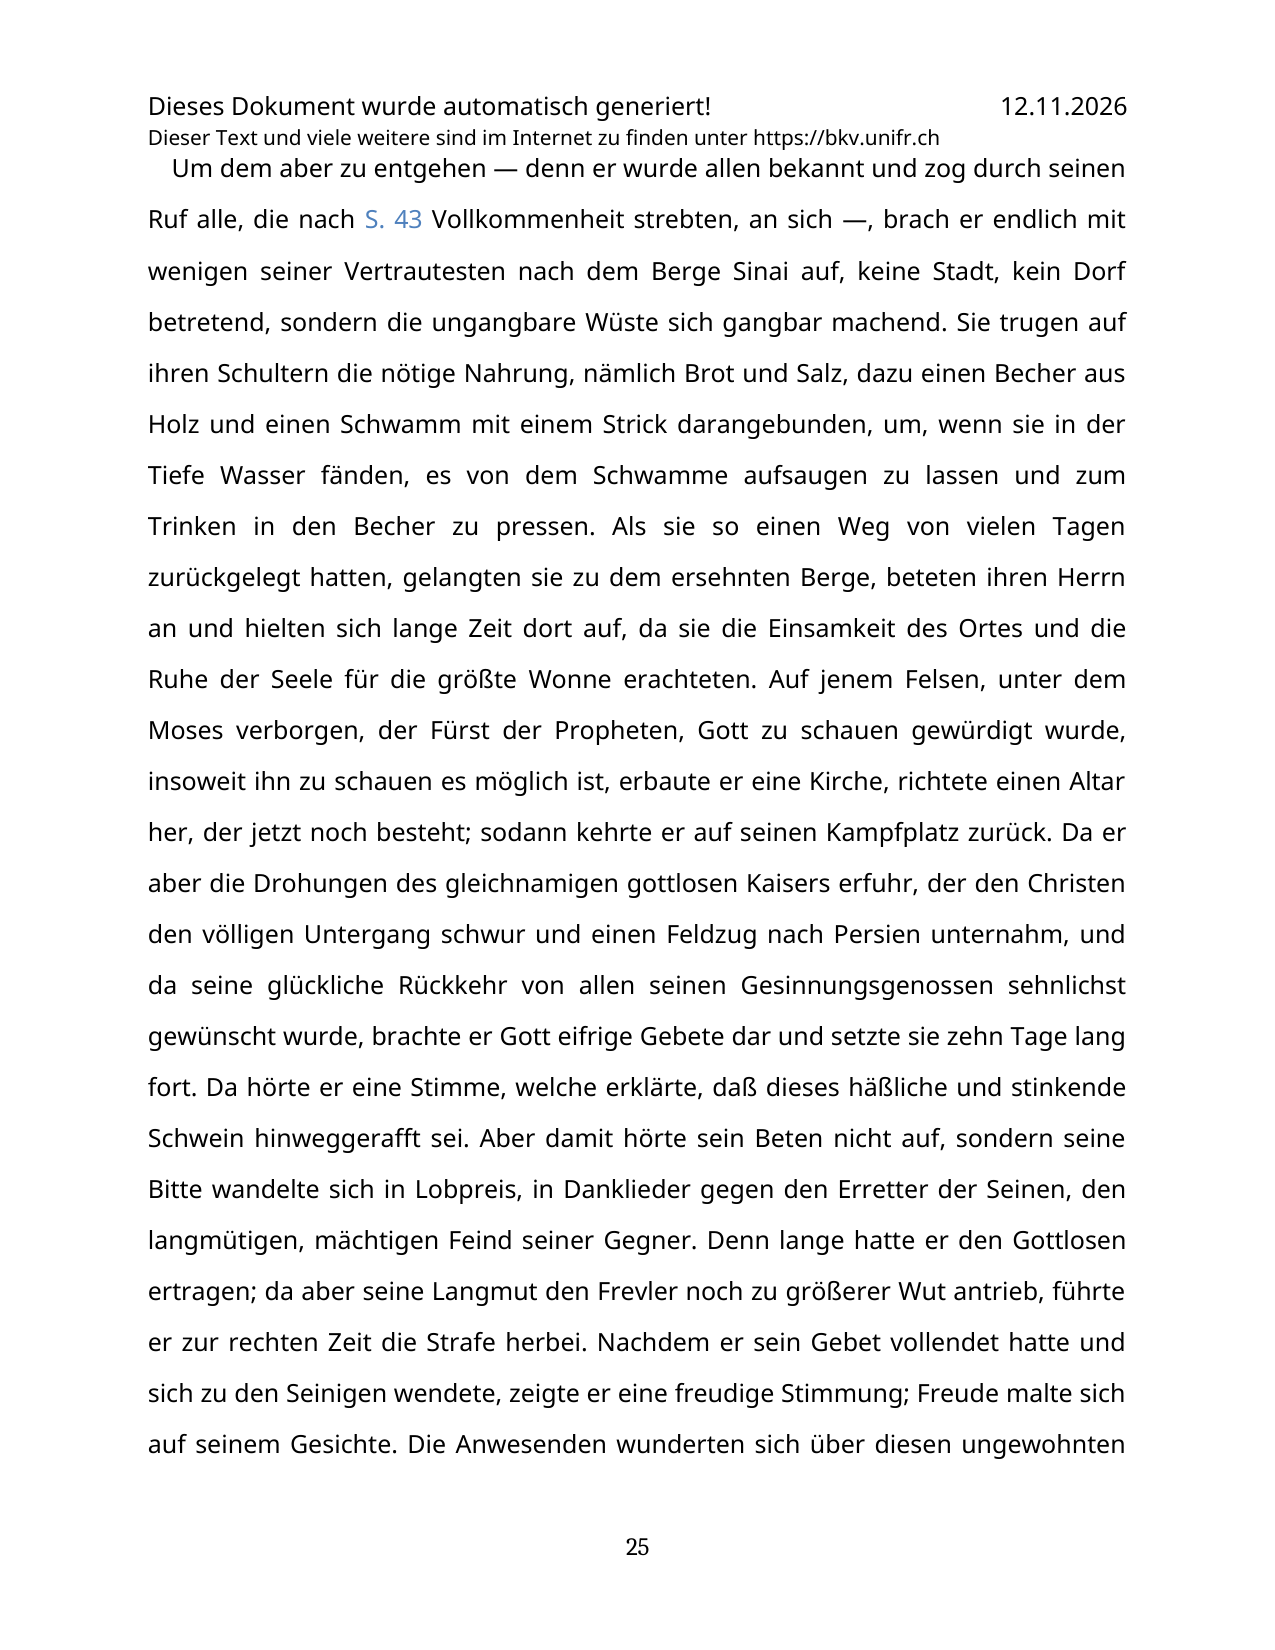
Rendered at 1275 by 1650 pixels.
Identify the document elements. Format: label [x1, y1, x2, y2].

text [148, 151, 1127, 1461]
